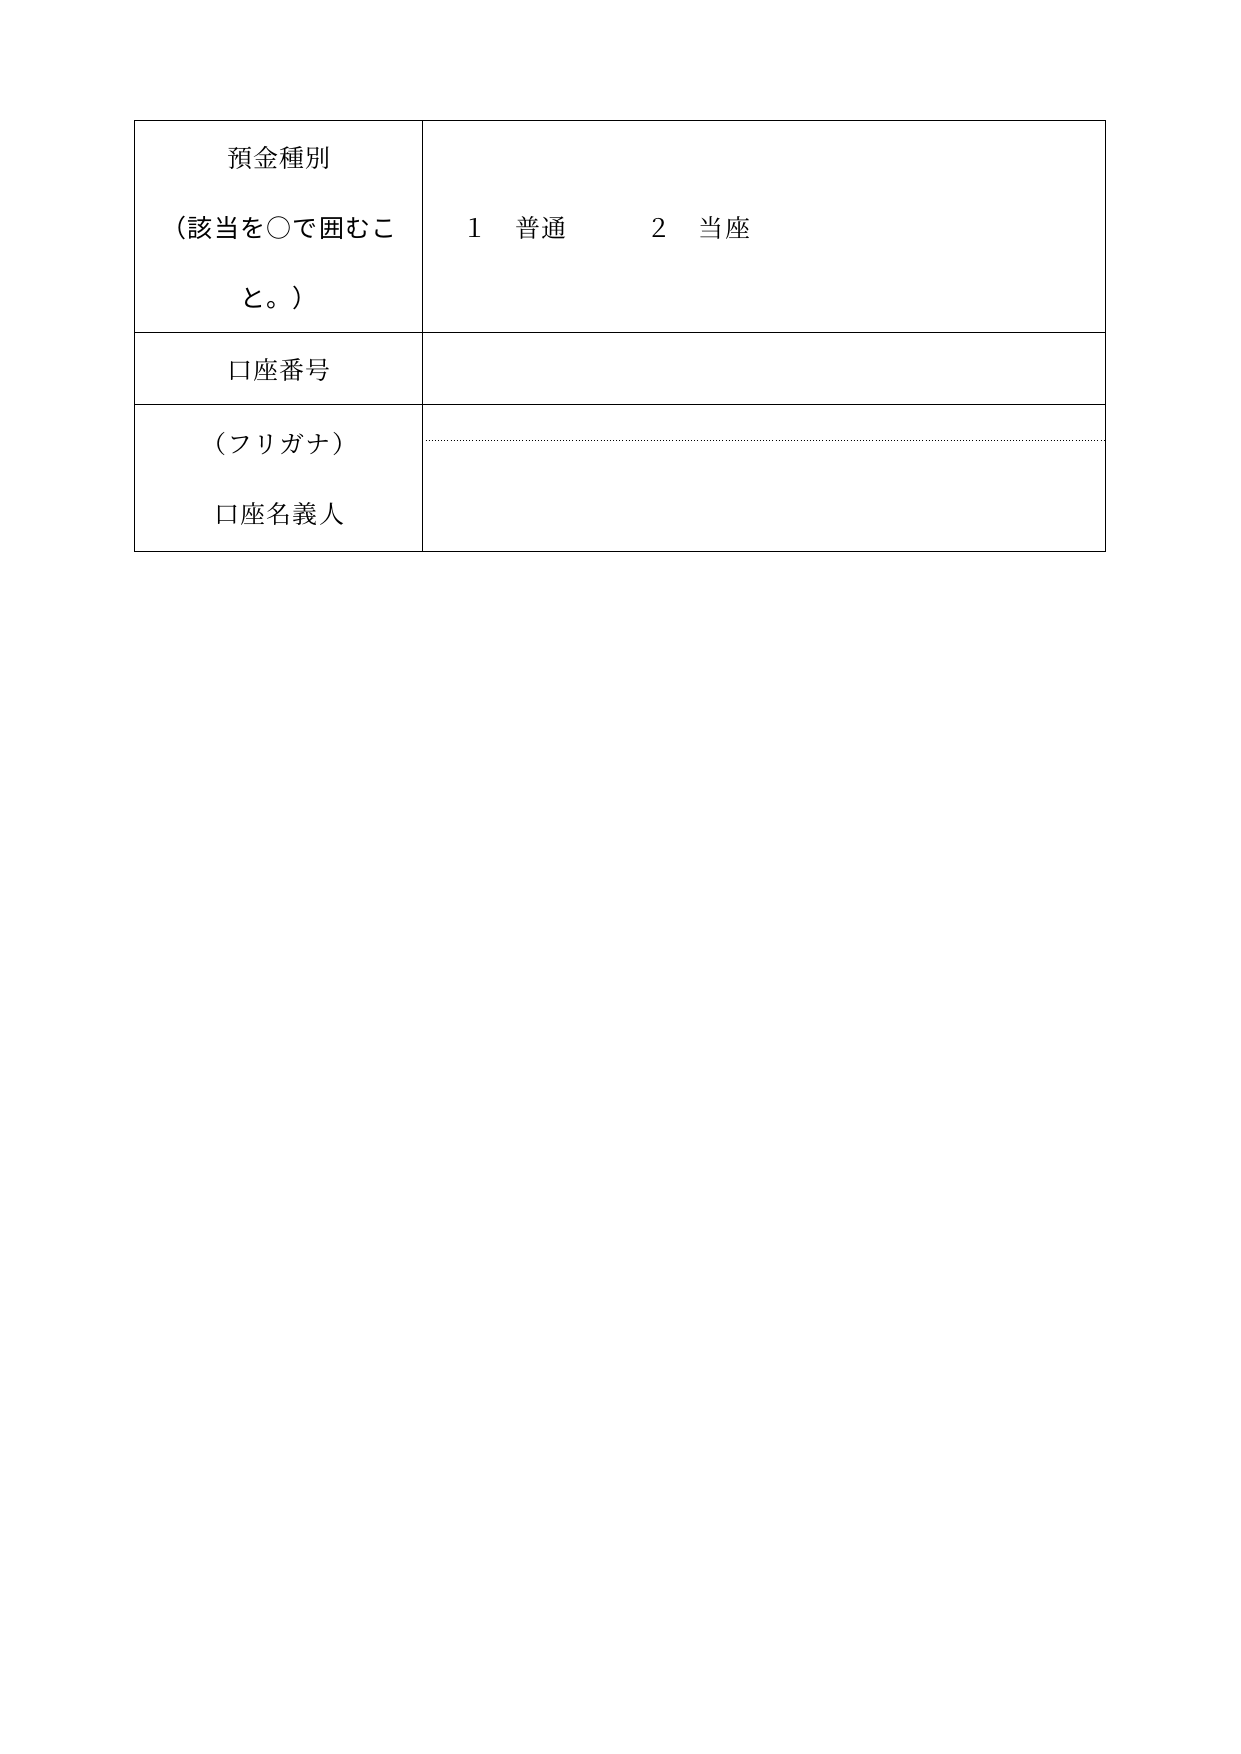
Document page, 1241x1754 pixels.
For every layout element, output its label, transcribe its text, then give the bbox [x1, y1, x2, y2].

table_cell 口座番号 [135, 333, 422, 404]
table_cell [423, 440, 1105, 551]
table_cell 預金種別 （該当を○で囲むこと。） [135, 121, 422, 332]
table_cell [423, 405, 1105, 440]
table_cell １ 普通 ２ 当座 [423, 121, 1105, 332]
table_cell （フリガナ） 口座名義人 [135, 405, 422, 551]
table_cell [423, 333, 1105, 404]
